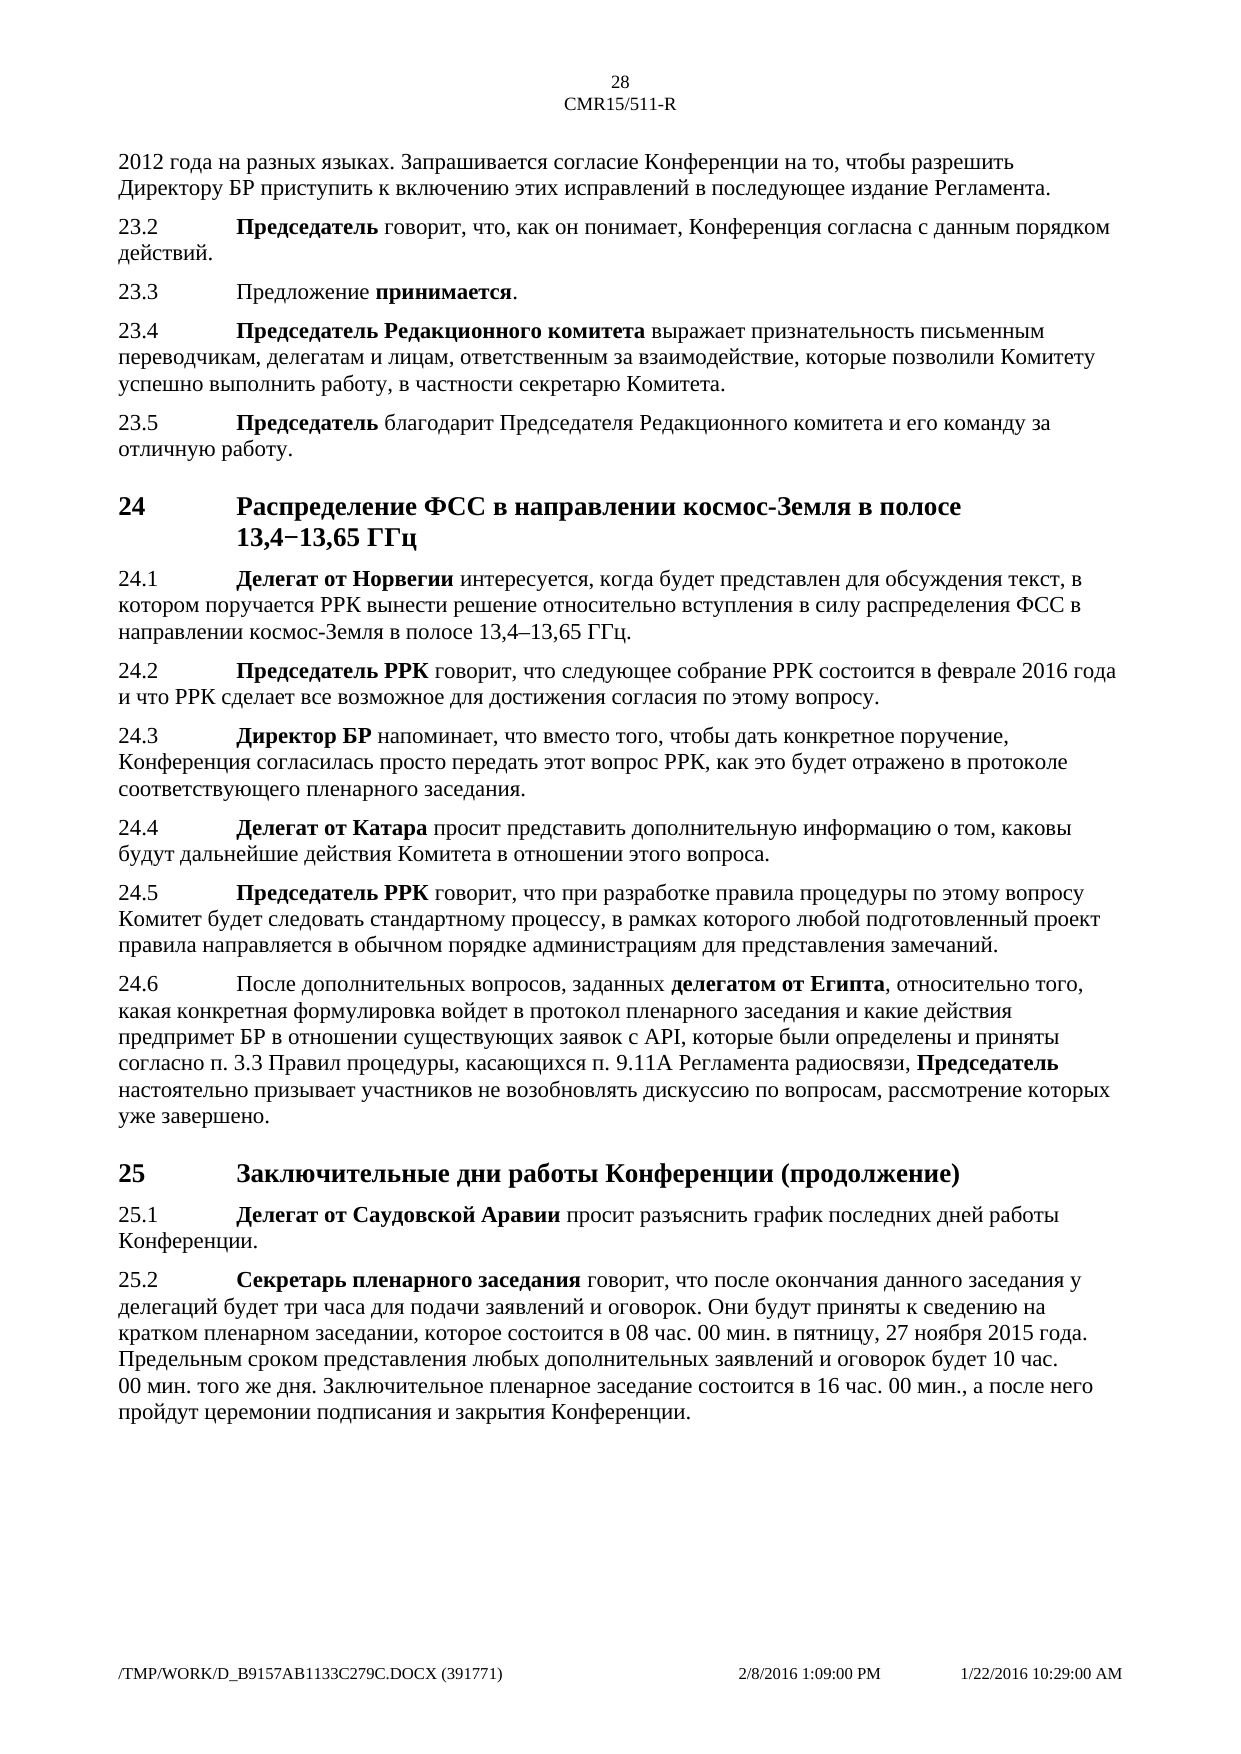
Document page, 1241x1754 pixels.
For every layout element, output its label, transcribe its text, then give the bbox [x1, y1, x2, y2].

text 23.3 Предложение принимается. [118, 278, 1122, 304]
text 23.2 Председатель говорит, что, как он понимает, Конференция согласна с данным порядком действий. [118, 213, 1122, 266]
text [118, 148, 1122, 200]
text 24.2 Председатель РРК говорит, что следующее собрание РРК состоится в феврале 2016 года и что РРК сделает все возможное для достижения согласия по этому вопросу. [118, 657, 1122, 709]
text 25.1 Делегат от Саудовской Аравии просит разъяснить график последних дней работы Конференции. [118, 1201, 1122, 1254]
text 23.4 Председатель Редакционного комитета выражает признательность письменным переводчикам, делегатам и лицам, ответственным за взаимодействие, которые позволили Комитету успешно выполнить работу, в частности секретарю Комитета. [118, 317, 1122, 396]
text 24.1 Делегат от Норвегии интересуется, когда будет представлен для обсуждения текст, в котором поручается РРК вынести решение относительно вступления в силу распределения ФСС в направлении космос-Земля в полосе 13,4–13,65 ГГц. [118, 565, 1122, 644]
text 25.2 Секретарь пленарного заседания говорит, что после окончания данного заседания у делегаций будет три часа для подачи заявлений и оговорок. Они будут приняты к сведению на кратком пленарном заседании, которое состоится в 08 час. 00 мин. в пятницу, 27 ноября 2015 года. Предельным сроком представления любых дополнительных заявлений и оговорок будет 10 час. 00 мин. того же дня. Заключительное пленарное заседание состоится в 16 час. 00 мин., а после него пройдут церемонии подписания и закрытия Конференции. [118, 1266, 1122, 1424]
subtitle 24 Распределение ФСС в направлении космос-Земля в полосе 13,4−13,65 ГГц [118, 490, 1122, 553]
text 24.3 Директор БР напоминает, что вместо того, чтобы дать конкретное поручение, Конференция согласилась просто передать этот вопрос РРК, как это будет отражено в протоколе соответствующего пленарного заседания. [118, 722, 1122, 801]
text 24.6 После дополнительных вопросов, заданных делегатом от Египта, относительно того, какая конкретная формулировка войдет в протокол пленарного заседания и какие действия предпримет БР в отношении существующих заявок с API, которые были определены и приняты согласно п. 3.3 Правил процедуры, касающихся п. 9.11A Регламента радиосвязи, Председатель настоятельно призывает участников не возобновлять дискуссию по вопросам, рассмотрение которых уже завершено. [118, 970, 1122, 1128]
subtitle 25 Заключительные дни работы Конференции (продолжение) [118, 1158, 1122, 1189]
text 24.4 Делегат от Катара просит представить дополнительную информацию о том, каковы будут дальнейшие действия Комитета в отношении этого вопроса. [118, 813, 1122, 866]
text 24.5 Председатель РРК говорит, что при разработке правила процедуры по этому вопросу Комитет будет следовать стандартному процессу, в рамках которого любой подготовленный проект правила направляется в обычном порядке администрациям для представления замечаний. [118, 879, 1122, 958]
text 23.5 Председатель благодарит Председателя Редакционного комитета и его команду за отличную работу. [118, 408, 1122, 461]
